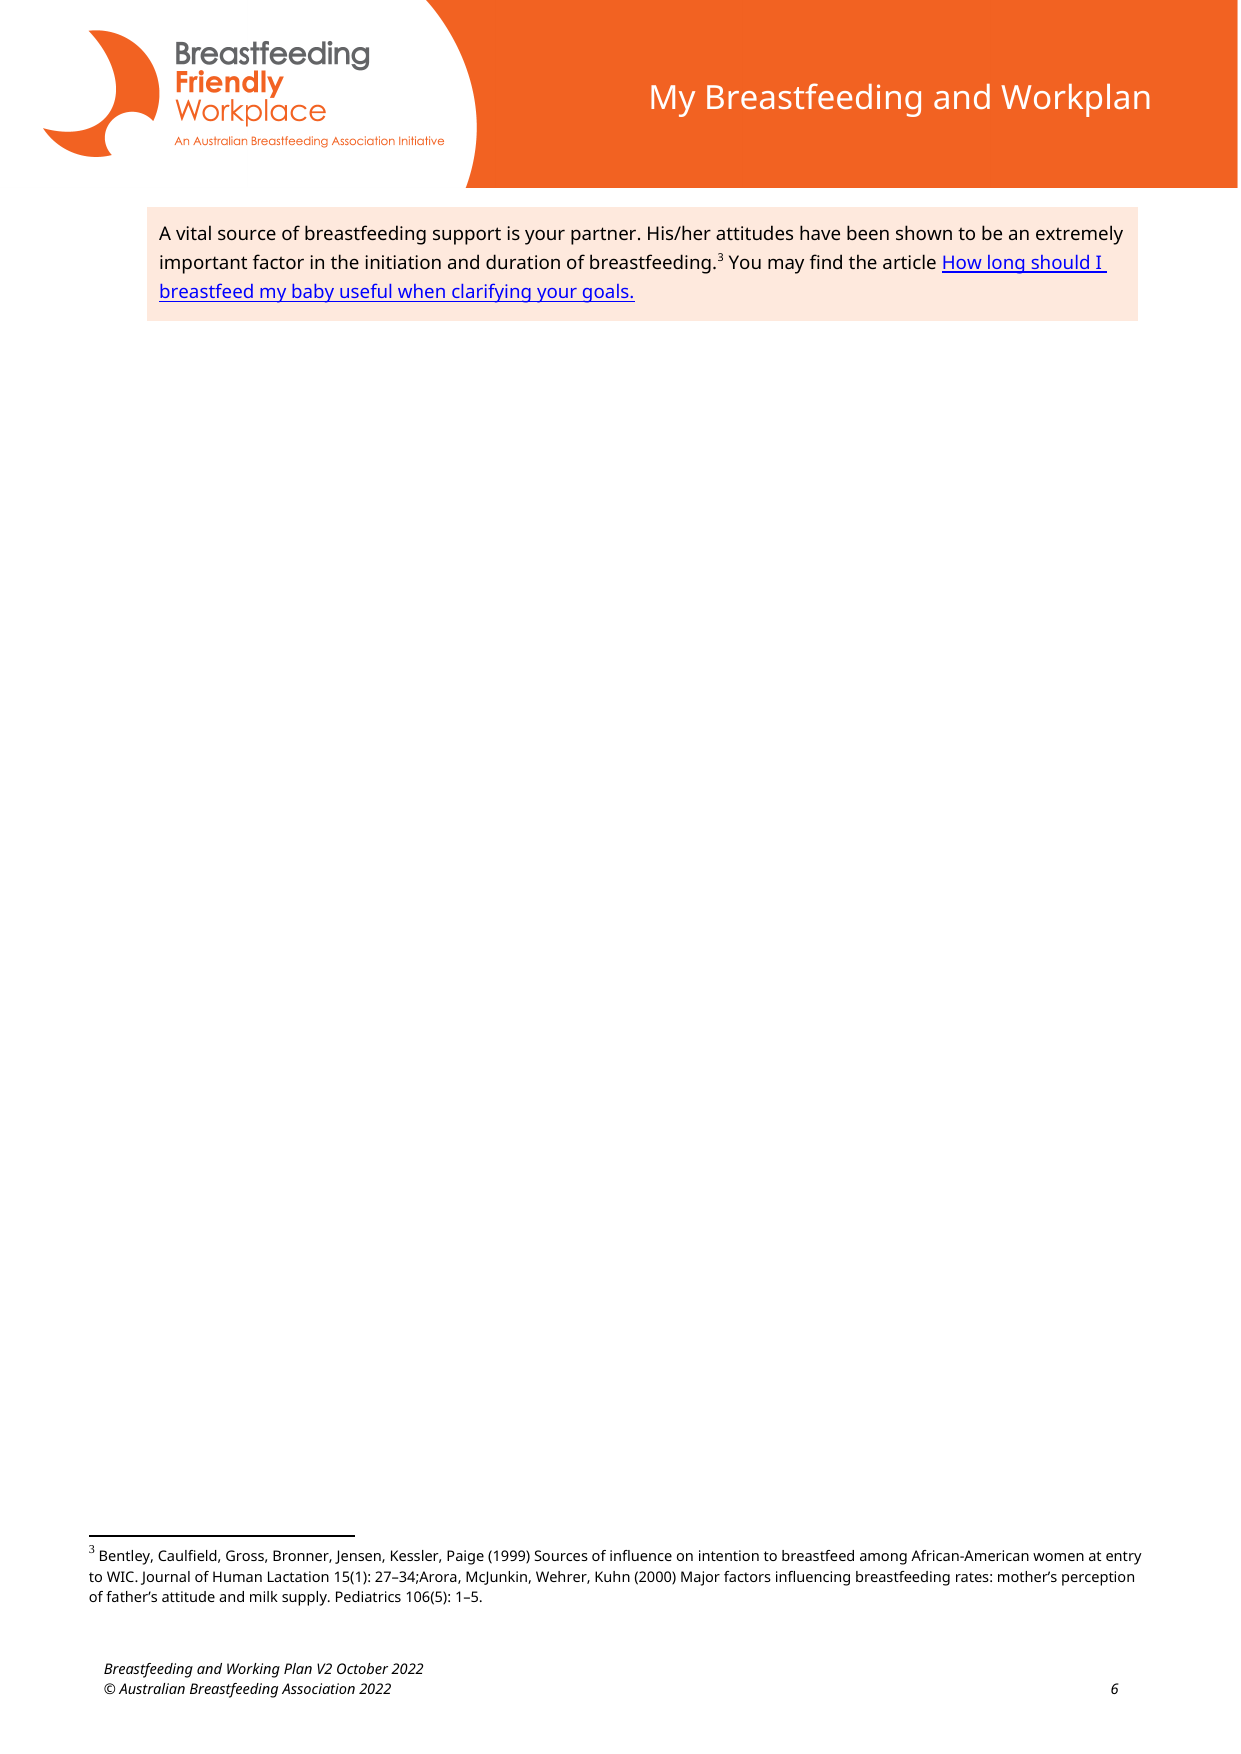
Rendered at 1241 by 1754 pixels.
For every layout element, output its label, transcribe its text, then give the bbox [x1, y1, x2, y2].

table_header A vital source of breastfeeding support is your partner. His/her attitudes have been shown to be an extremely important factor in the initiation and duration of breastfeeding. You may find the article How long should I breastfeed my baby useful when clarifying your goals. [148, 208, 1137, 320]
picture [0, 0, 1238, 188]
